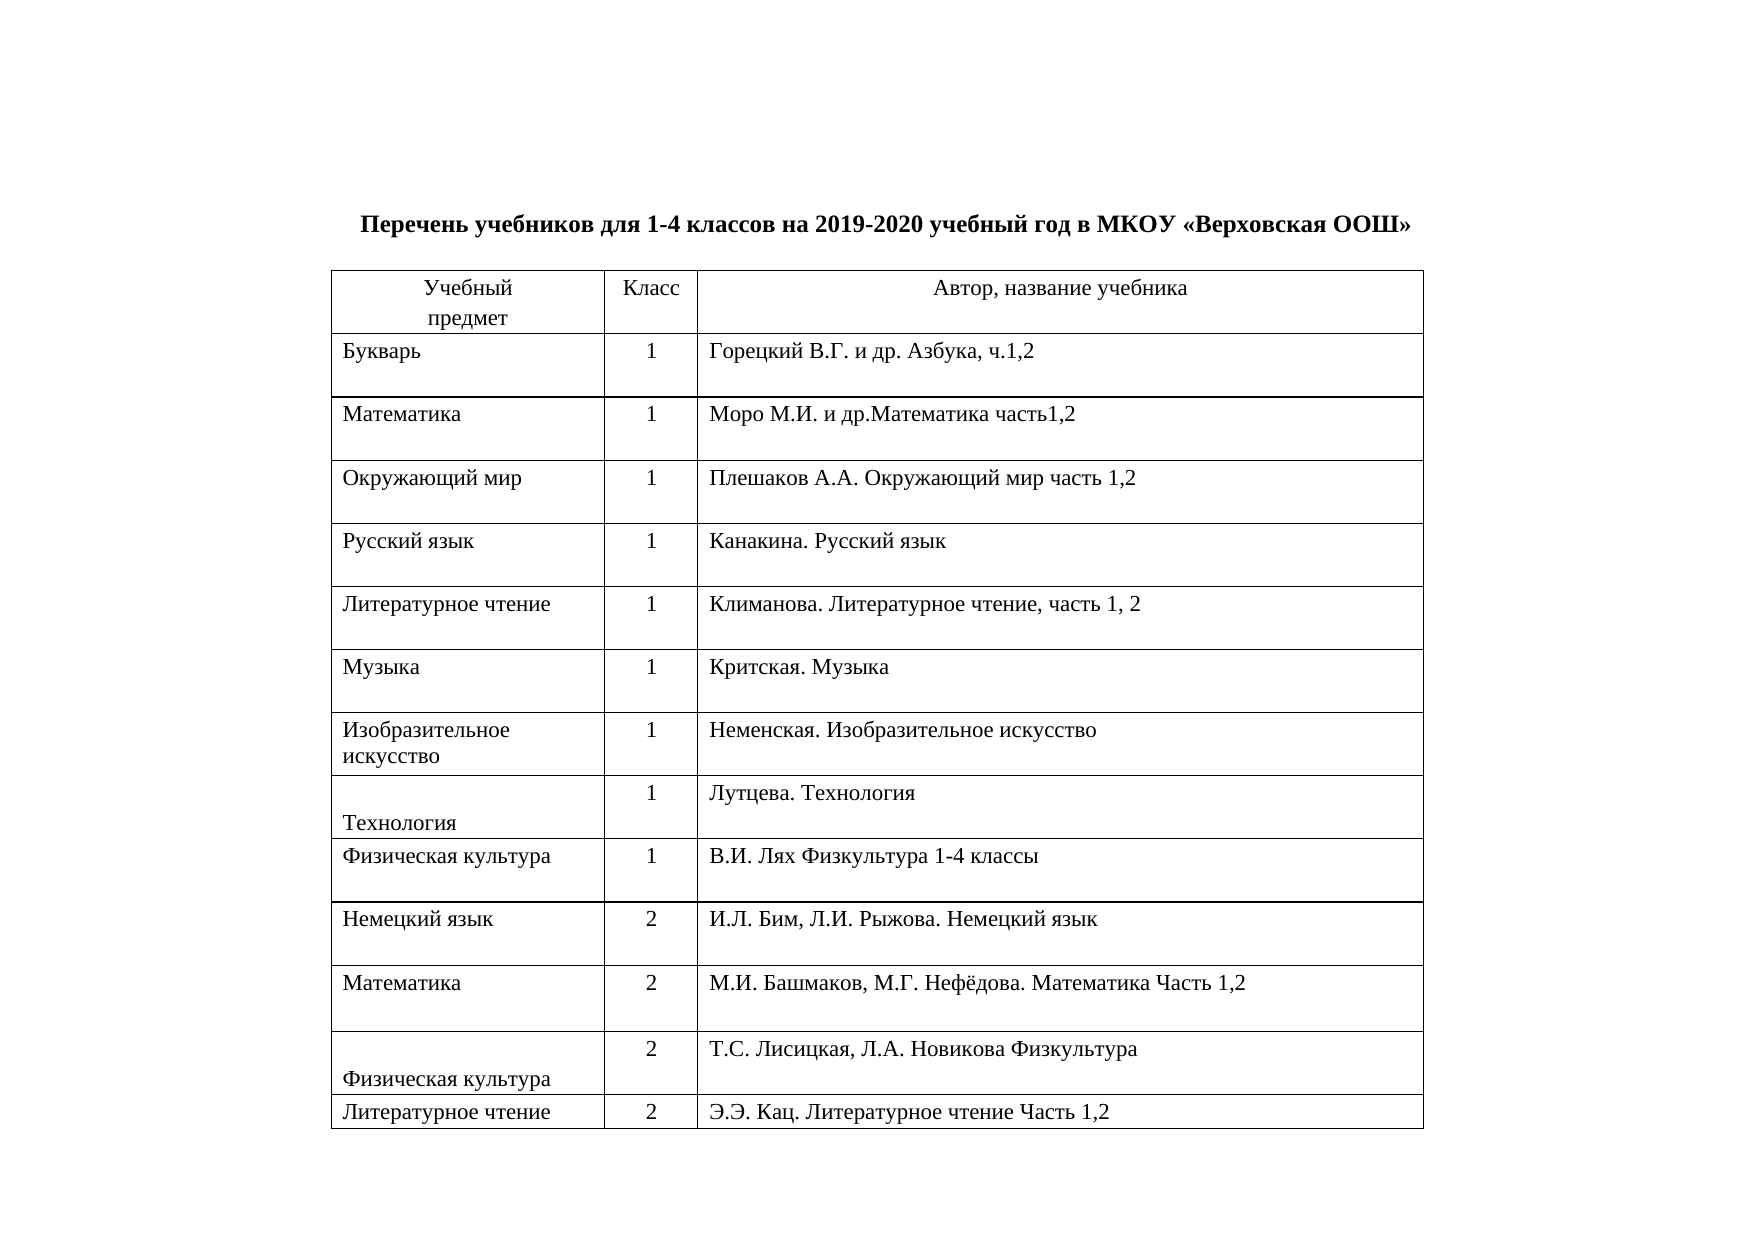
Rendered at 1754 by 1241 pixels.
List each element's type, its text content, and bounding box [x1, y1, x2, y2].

table_cell Изобразительное искусство [332, 713, 604, 775]
table_header Автор, название учебника [698, 271, 1423, 333]
table_cell 2 [605, 1032, 697, 1094]
table_cell Немецкий язык [332, 903, 604, 964]
table_cell Т.С. Лисицкая, Л.А. Новикова Физкультура [698, 1032, 1423, 1094]
table_cell 1 [605, 713, 697, 775]
table_cell Литературное чтение [332, 1095, 604, 1128]
table_cell 1 [605, 524, 697, 586]
table_cell Лутцева. Технология [698, 776, 1423, 838]
text Перечень учебников для 1-4 классов на 2019-2020 учебный год в МКОУ «Верховская ООШ» [118, 209, 1654, 237]
table_header Учебный предмет [332, 271, 604, 333]
table_cell Неменская. Изобразительное искусство [698, 713, 1423, 775]
table_cell Физическая культура [332, 1032, 604, 1094]
table_cell В.И. Лях Физкультура 1-4 классы [698, 839, 1423, 901]
table_cell Климанова. Литературное чтение, часть 1, 2 [698, 587, 1423, 649]
table_cell 1 [605, 587, 697, 649]
table_cell Математика [332, 398, 604, 459]
table_cell Букварь [332, 334, 604, 396]
table_cell Физическая культура [332, 839, 604, 901]
table_cell Технология [332, 776, 604, 838]
table_cell Музыка [332, 650, 604, 712]
table_cell 2 [605, 1095, 697, 1128]
table_cell 1 [605, 334, 697, 396]
table_cell Канакина. Русский язык [698, 524, 1423, 586]
table_cell Критская. Музыка [698, 650, 1423, 712]
table_cell Моро М.И. и др.Математика часть1,2 [698, 398, 1423, 459]
table_cell Русский язык [332, 524, 604, 586]
table_cell 1 [605, 776, 697, 838]
table_cell 1 [605, 461, 697, 523]
table_cell Литературное чтение [332, 587, 604, 649]
table_cell 2 [605, 903, 697, 964]
table_cell Математика [332, 966, 604, 1031]
table_cell И.Л. Бим, Л.И. Рыжова. Немецкий язык [698, 903, 1423, 964]
table_cell М.И. Башмаков, М.Г. Нефёдова. Математика Часть 1,2 [698, 966, 1423, 1031]
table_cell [698, 1095, 1423, 1128]
table_cell Плешаков А.А. Окружающий мир часть 1,2 [698, 461, 1423, 523]
table_cell 2 [605, 966, 697, 1031]
table_header Класс [605, 271, 697, 333]
table_cell 1 [605, 839, 697, 901]
table_cell Горецкий В.Г. и др. Азбука, ч.1,2 [698, 334, 1423, 396]
table_cell 1 [605, 398, 697, 459]
table_cell 1 [605, 650, 697, 712]
table_cell Окружающий мир [332, 461, 604, 523]
